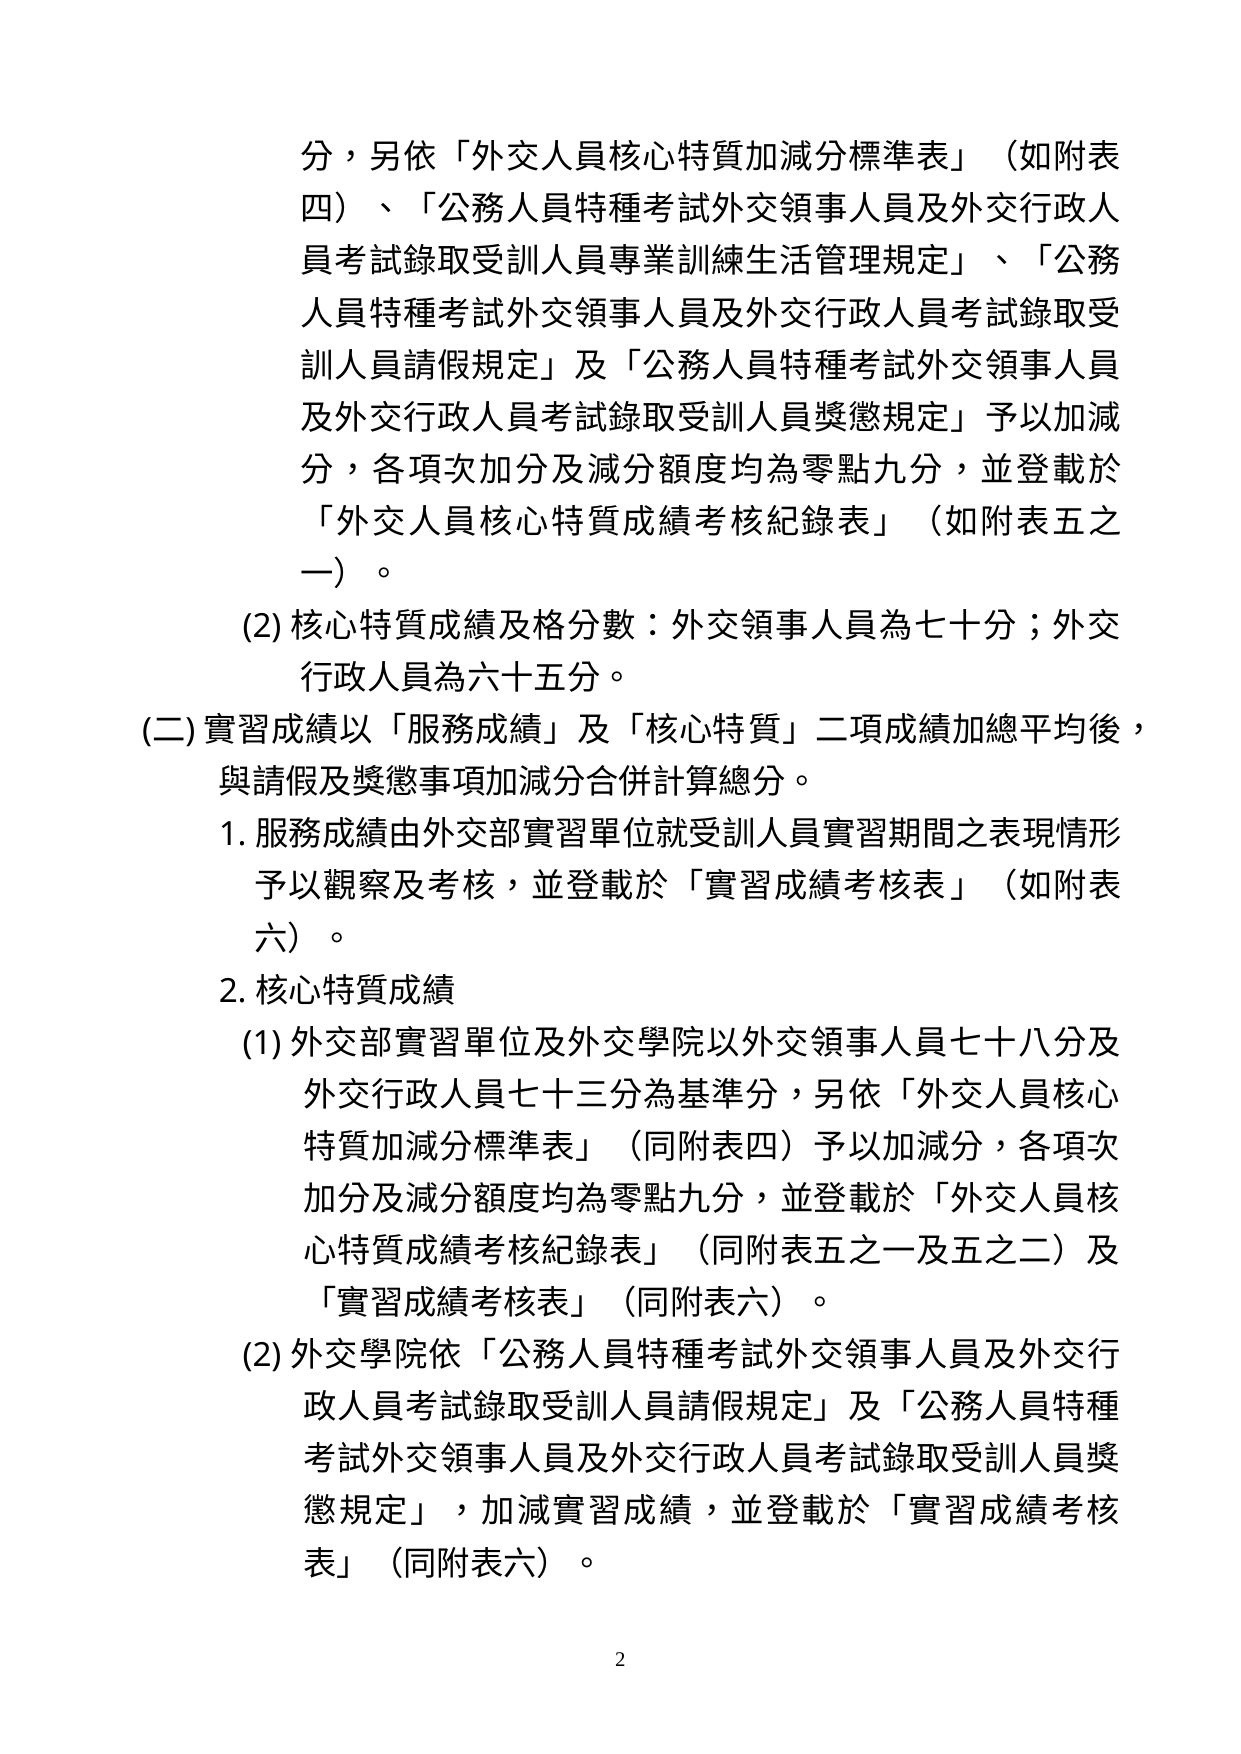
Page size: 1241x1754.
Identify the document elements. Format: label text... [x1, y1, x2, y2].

list 核心特質成績 [218, 960, 1122, 1012]
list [242, 127, 1122, 596]
list 核心特質成績及格分數：外交領事人員為七十分；外交行政人員為六十五分。 [242, 596, 1122, 700]
list 服務成績由外交部實習單位就受訓人員實習期間之表現情形予以觀察及考核，並登載於「實習成績考核表」（如附表六）。 [218, 804, 1122, 960]
list 實習成績以「服務成績」及「核心特質」二項成績加總平均後，與請假及獎懲事項加減分合併計算總分。 [142, 700, 1122, 804]
list 外交學院依「公務人員特種考試外交領事人員及外交行政人員考試錄取受訓人員請假規定」及「公務人員特種考試外交領事人員及外交行政人員考試錄取受訓人員獎懲規定」，加減實習成績，並登載於「實習成績考核表」（同附表六）。 [242, 1325, 1122, 1585]
list 外交部實習單位及外交學院以外交領事人員七十八分及外交行政人員七十三分為基準分，另依「外交人員核心特質加減分標準表」（同附表四）予以加減分，各項次加分及減分額度均為零點九分，並登載於「外交人員核心特質成績考核紀錄表」（同附表五之一及五之二）及「實習成績考核表」（同附表六）。 [242, 1012, 1122, 1325]
